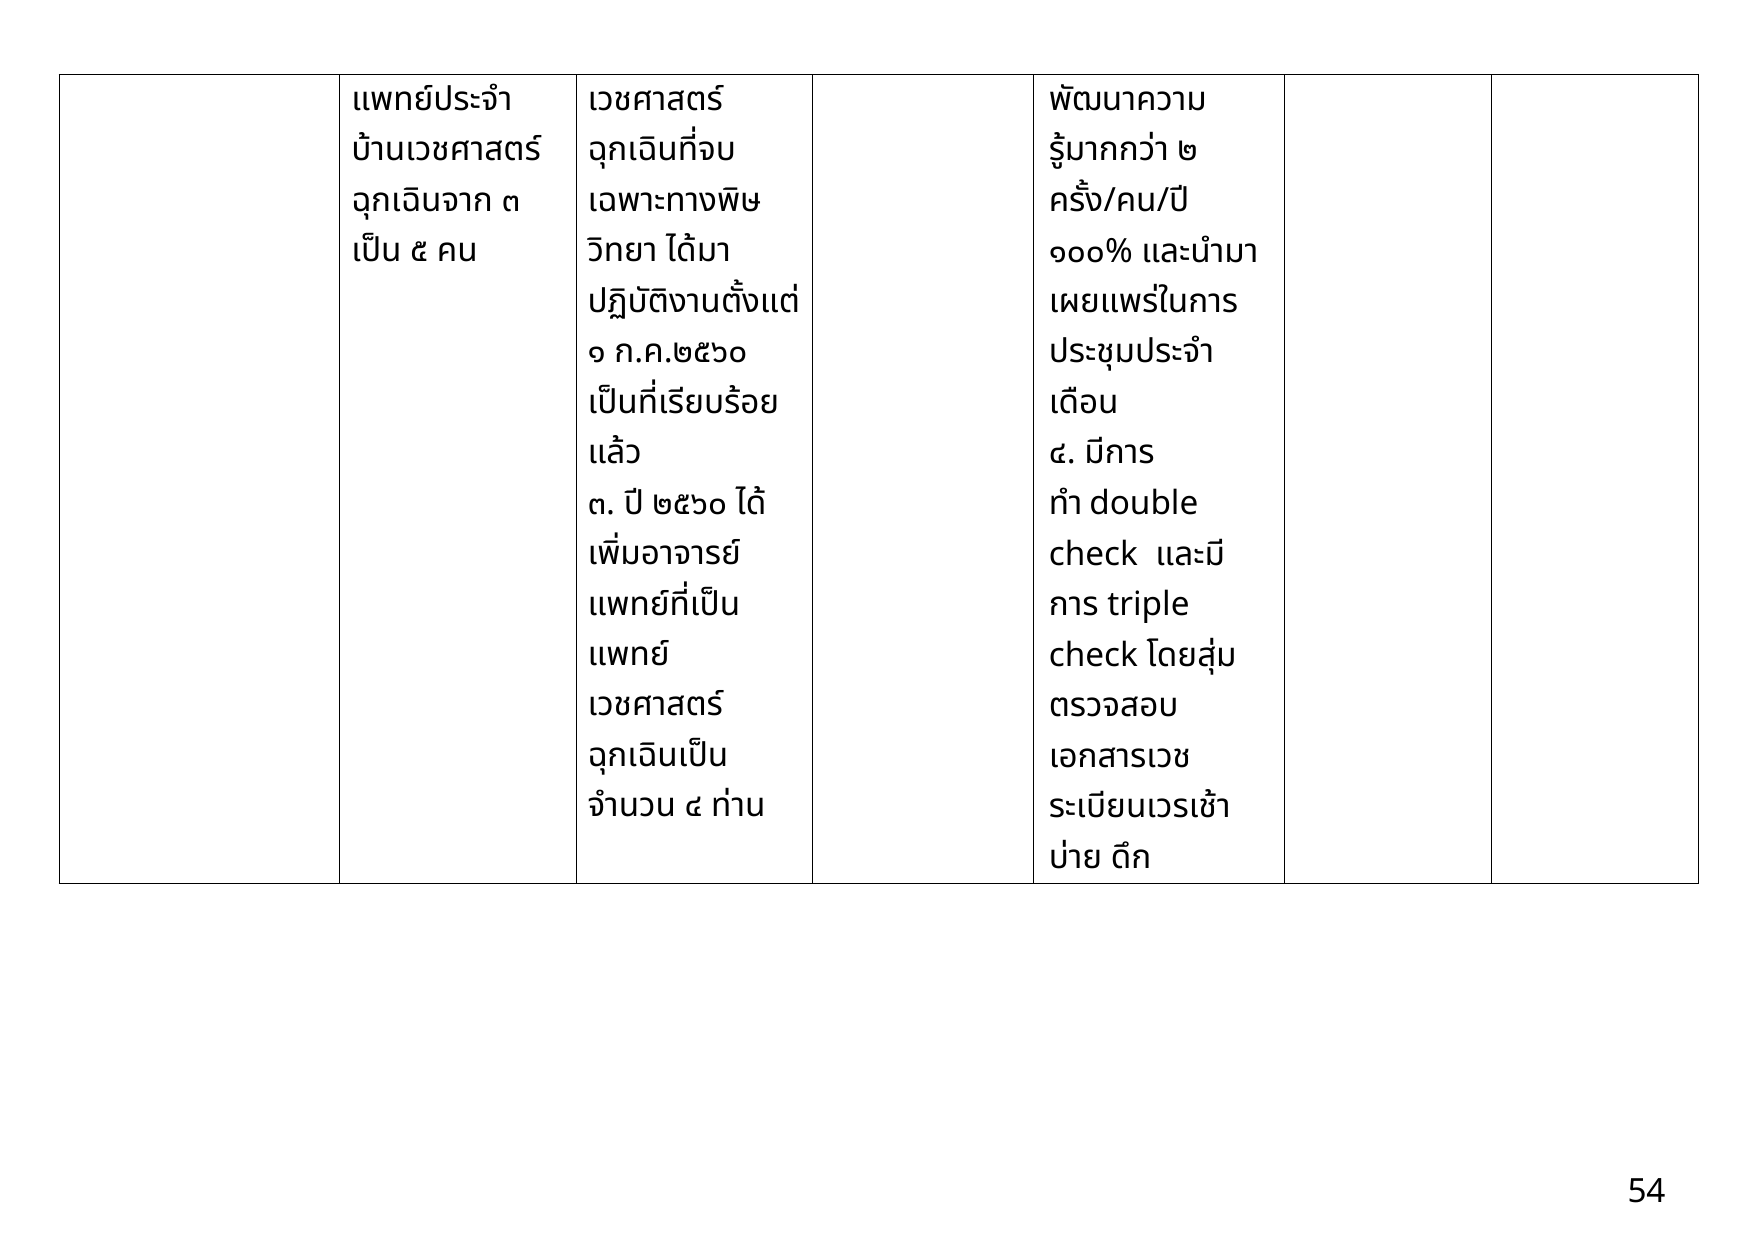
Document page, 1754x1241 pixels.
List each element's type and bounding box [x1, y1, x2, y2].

table_cell [60, 75, 339, 883]
table_cell [340, 75, 576, 883]
table_cell [1034, 75, 1284, 883]
table_cell [1285, 75, 1491, 883]
table_cell [577, 75, 812, 883]
table_cell [1492, 75, 1698, 883]
table_cell [813, 75, 1033, 883]
